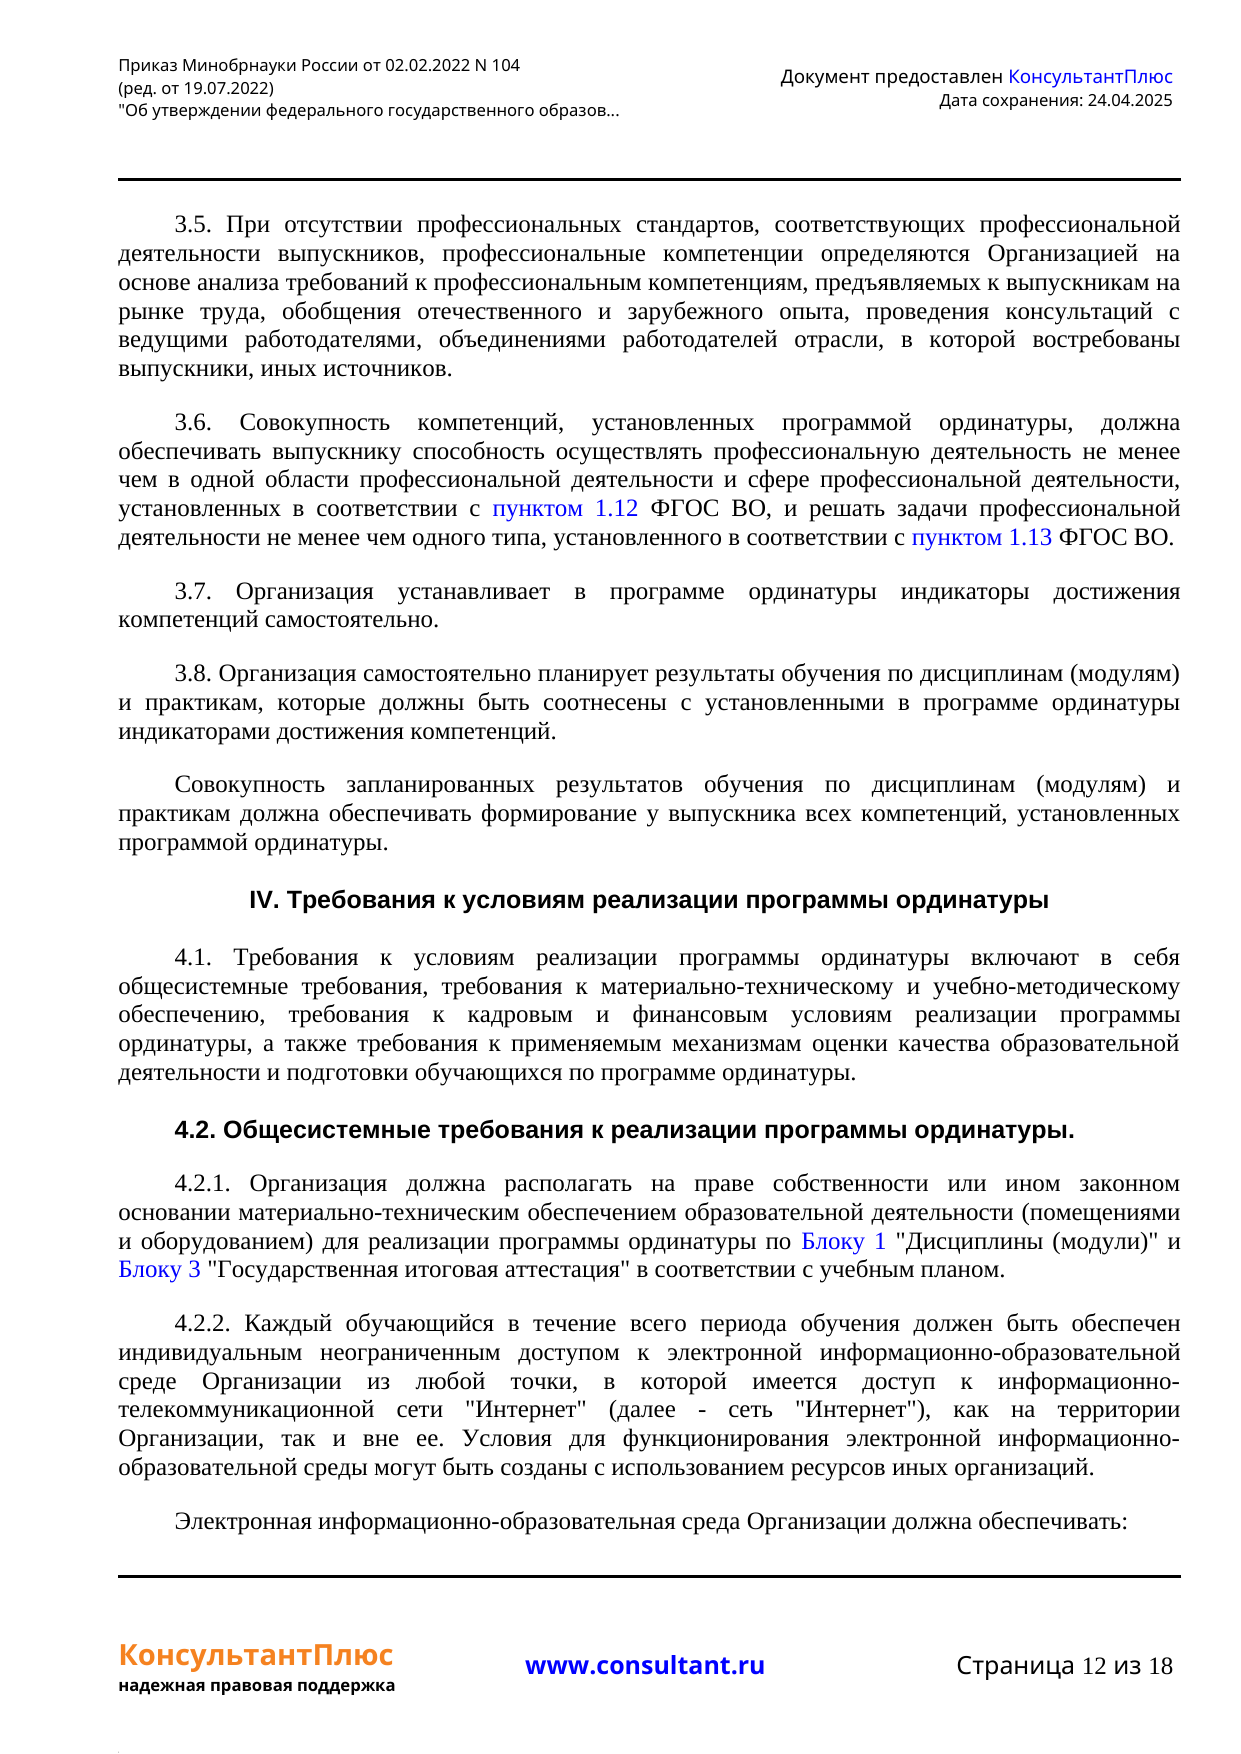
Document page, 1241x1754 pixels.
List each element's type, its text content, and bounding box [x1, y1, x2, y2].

text 4.2.1. Организация должна располагать на праве собственности или ином законном основании материально-техническим обеспечением образовательной деятельности (помещениями и оборудованием) для реализации программы ординатуры по Блоку 1 "Дисциплины (модули)" и Блоку 3 "Государственная итоговая аттестация" в соответствии с учебным планом. [118, 1168, 1181, 1283]
text Совокупность запланированных результатов обучения по дисциплинам (модулям) и практикам должна обеспечивать формирование у выпускника всех компетенций, установленных программой ординатуры. [118, 769, 1181, 856]
text 3.5. При отсутствии профессиональных стандартов, соответствующих профессиональной деятельности выпускников, профессиональные компетенции определяются Организацией на основе анализа требований к профессиональным компетенциям, предъявляемых к выпускникам на рынке труда, обобщения отечественного и зарубежного опыта, проведения консультаций с ведущими работодателями, объединениями работодателей отрасли, в которой востребованы выпускники, иных источников. [118, 209, 1181, 382]
text Электронная информационно-образовательная среда Организации должна обеспечивать: [118, 1506, 1181, 1534]
title 4.2. Общесистемные требования к реализации программы ординатуры. [118, 1114, 1181, 1143]
text 3.8. Организация самостоятельно планирует результаты обучения по дисциплинам (модулям) и практикам, которые должны быть соотнесены с установленными в программе ординатуры индикаторами достижения компетенций. [118, 658, 1181, 744]
title IV. Требования к условиям реализации программы ординатуры [118, 884, 1181, 913]
text 3.6. Совокупность компетенций, установленных программой ординатуры, должна обеспечивать выпускнику способность осуществлять профессиональную деятельность не менее чем в одной области профессиональной деятельности и сфере профессиональной деятельности, установленных в соответствии с пунктом 1.12 ФГОС ВО, и решать задачи профессиональной деятельности не менее чем одного типа, установленного в соответствии с пунктом 1.13 ФГОС ВО. [118, 407, 1181, 551]
text 4.2.2. Каждый обучающийся в течение всего периода обучения должен быть обеспечен индивидуальным неограниченным доступом к электронной информационно-образовательной среде Организации из любой точки, в которой имеется доступ к информационно-телекоммуникационной сети "Интернет" (далее - сеть "Интернет"), как на территории Организации, так и вне ее. Условия для функционирования электронной информационно-образовательной среды могут быть созданы с использованием ресурсов иных организаций. [118, 1308, 1181, 1481]
text 3.7. Организация устанавливает в программе ординатуры индикаторы достижения компетенций самостоятельно. [118, 576, 1181, 633]
text 4.1. Требования к условиям реализации программы ординатуры включают в себя общесистемные требования, требования к материально-техническому и учебно-методическому обеспечению, требования к кадровым и финансовым условиям реализации программы ординатуры, а также требования к применяемым механизмам оценки качества образовательной деятельности и подготовки обучающихся по программе ординатуры. [118, 942, 1181, 1086]
